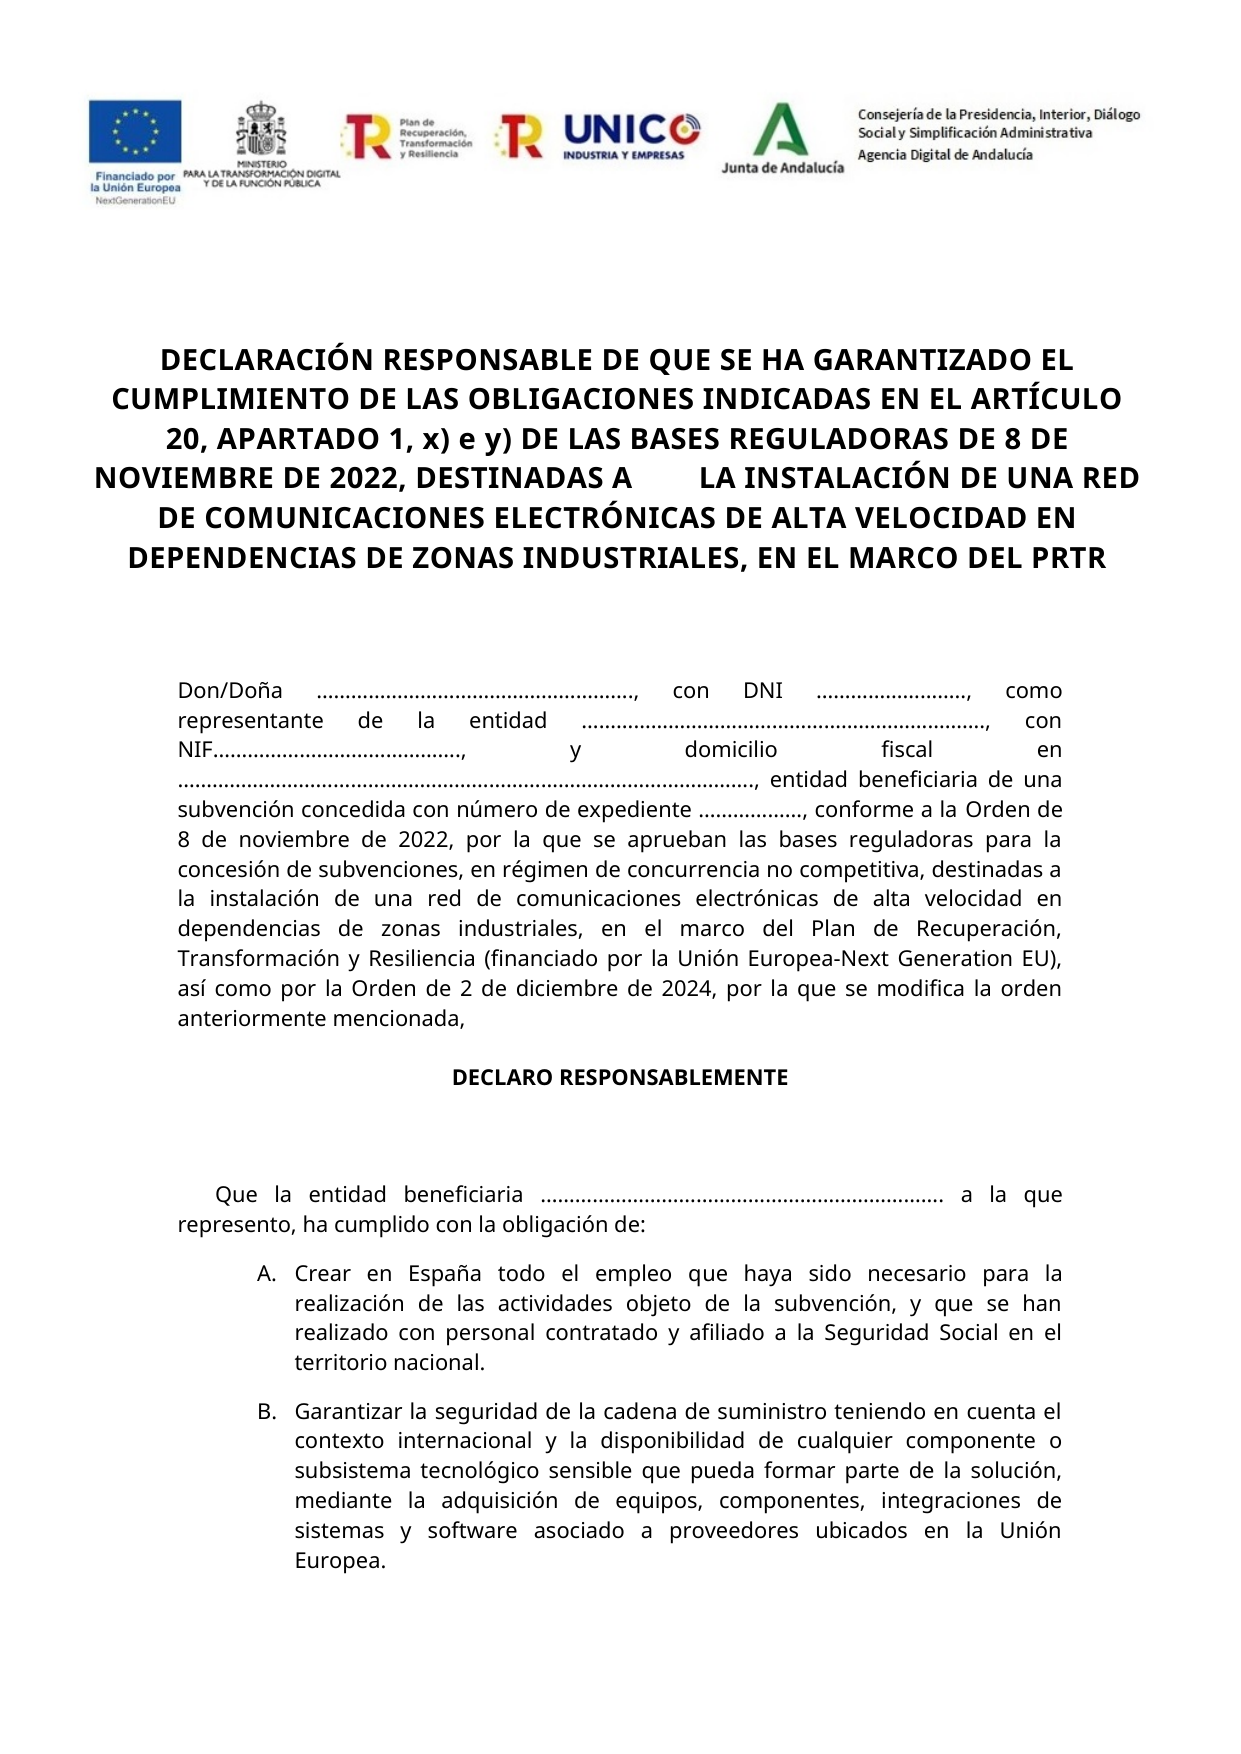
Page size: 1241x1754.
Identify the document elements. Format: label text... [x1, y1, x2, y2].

text DECLARO RESPONSABLEMENTE [177, 1062, 1063, 1091]
text DECLARACIÓN RESPONSABLE DE QUE SE HA GARANTIZADO EL CUMPLIMIENTO DE LAS OBLIGACIONES INDICADAS EN EL ARTÍCULO 20, APARTADO 1, x) e y) DE LAS BASES REGULADORAS DE 8 DE NOVIEMBRE DE 2022, DESTINADAS A LA INSTALACIÓN DE UNA RED DE COMUNICACIONES ELECTRÓNICAS DE ALTA VELOCIDAD EN DEPENDENCIAS DE ZONAS INDUSTRIALES, EN EL MARCO DEL PRTR [89, 339, 1146, 577]
list Garantizar la seguridad de la cadena de suministro teniendo en cuenta el contexto internacional y la disponibilidad de cualquier componente o subsistema tecnológico sensible que pueda formar parte de la solución, mediante la adquisición de equipos, componentes, integraciones de sistemas y software asociado a proveedores ubicados en la Unión Europea. [257, 1396, 1063, 1574]
picture [77, 73, 1163, 211]
text Don/Doña ………………………………………………., con DNI …………………….., como representante de la entidad ……………………………………………………………., con NIF……………………………………., y domicilio fiscal en ………………………………………………………………………………………., entidad beneficiaria de una subvención concedida con número de expediente ………………, conforme a la Orden de 8 de noviembre de 2022, por la que se aprueban las bases reguladoras para la concesión de subvenciones, en régimen de concurrencia no competitiva, destinadas a la instalación de una red de comunicaciones electrónicas de alta velocidad en dependencias de zonas industriales, en el marco del Plan de Recuperación, Transformación y Resiliencia (financiado por la Unión Europea-Next Generation EU), así como por la Orden de 2 de diciembre de 2024, por la que se modifica la orden anteriormente mencionada, [177, 675, 1063, 1032]
text Que la entidad beneficiaria ……………………………………………………………. a la que represento, ha cumplido con la obligación de: [177, 1179, 1063, 1239]
list Crear en España todo el empleo que haya sido necesario para la realización de las actividades objeto de la subvención, y que se han realizado con personal contratado y afiliado a la Seguridad Social en el territorio nacional. [257, 1258, 1063, 1377]
